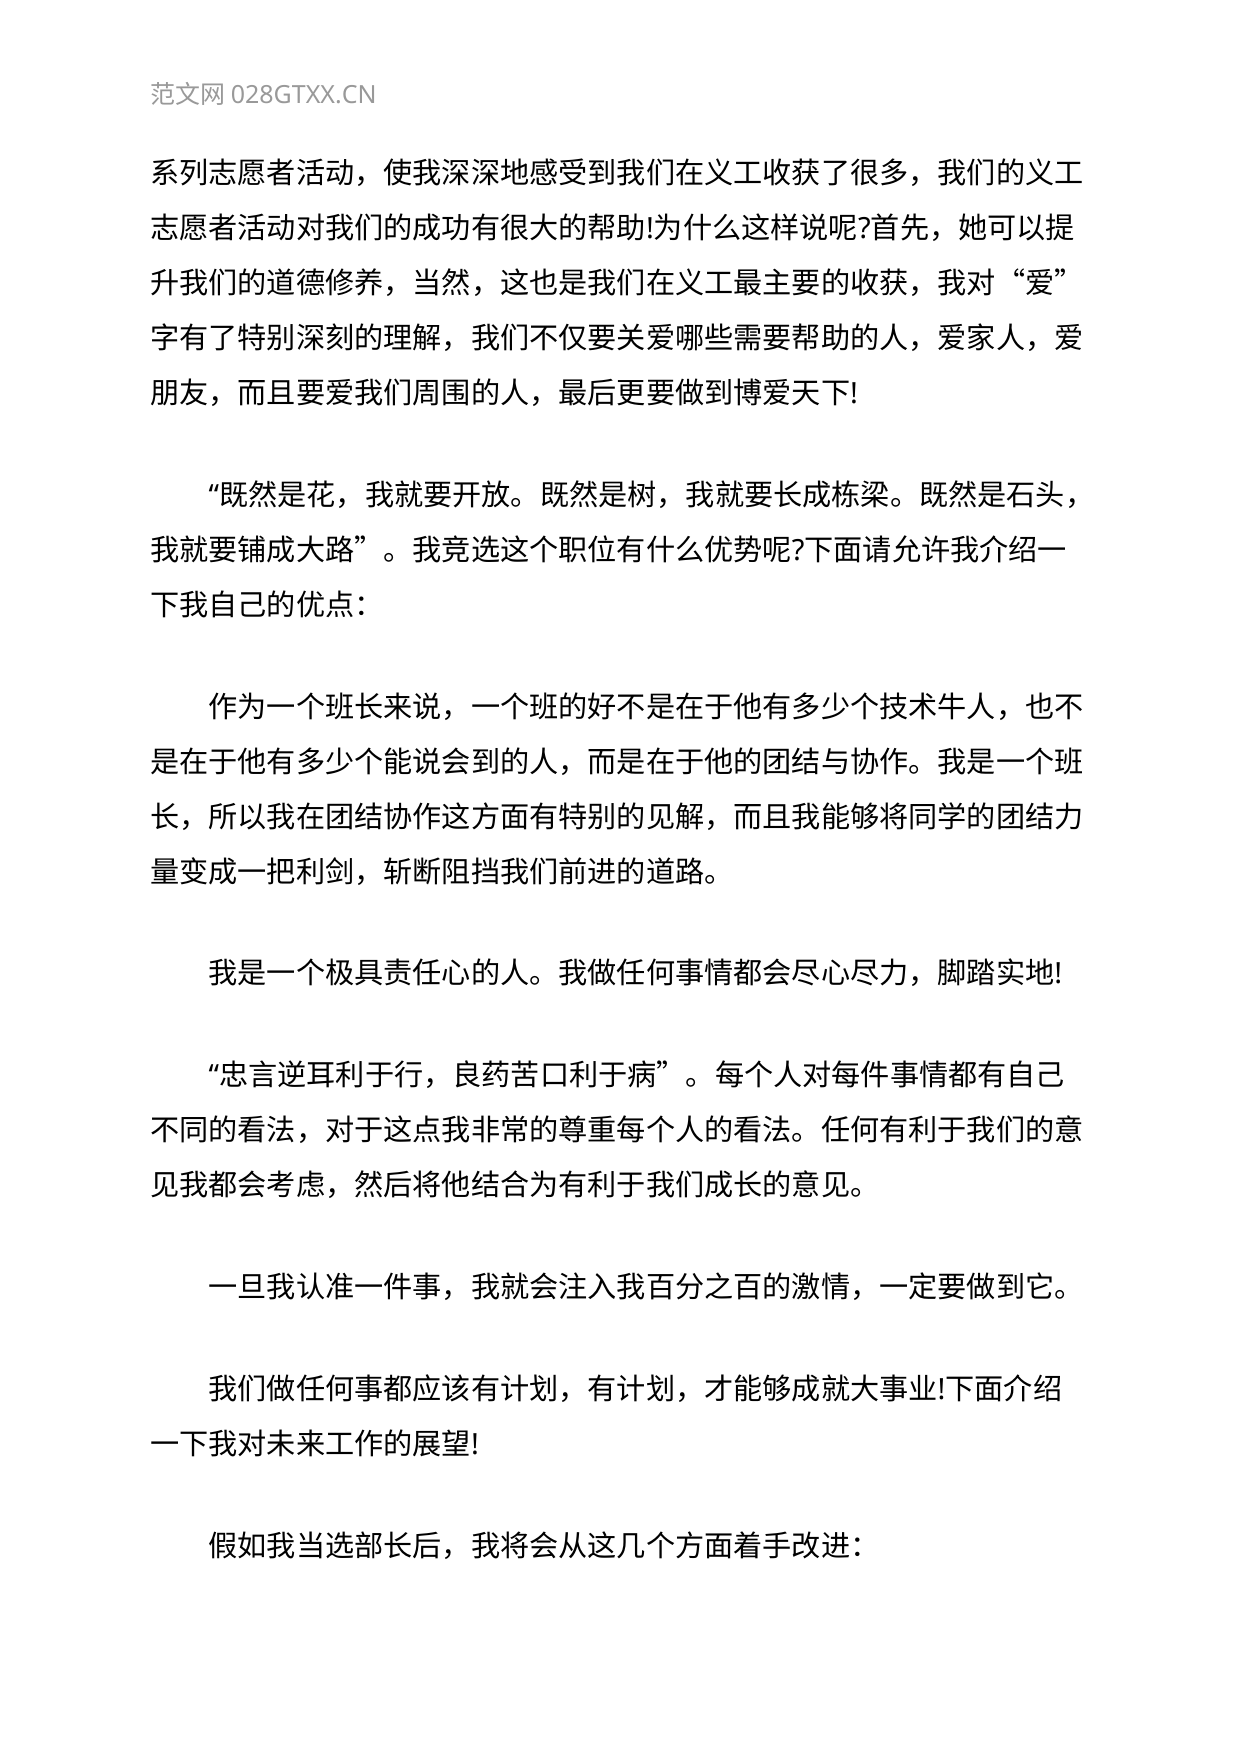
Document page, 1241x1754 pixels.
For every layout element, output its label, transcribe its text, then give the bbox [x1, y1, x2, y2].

text 一旦我认准一件事，我就会注入我百分之百的激情，一定要做到它。 [150, 1263, 1090, 1306]
text 作为一个班长来说，一个班的好不是在于他有多少个技术牛人，也不是在于他有多少个能说会到的人，而是在于他的团结与协作。我是一个班长，所以我在团结协作这方面有特别的见解，而且我能够将同学的团结力量变成一把利剑，斩断阻挡我们前进的道路。 [150, 683, 1090, 890]
text “忠言逆耳利于行，良药苦口利于病”。每个人对每件事情都有自己不同的看法，对于这点我非常的尊重每个人的看法。任何有利于我们的意见我都会考虑，然后将他结合为有利于我们成长的意见。 [150, 1052, 1090, 1204]
text 我们做任何事都应该有计划，有计划，才能够成就大事业!下面介绍一下我对未来工作的展望! [150, 1365, 1090, 1463]
text “既然是花，我就要开放。既然是树，我就要长成栋梁。既然是石头，我就要铺成大路”。我竞选这个职位有什么优势呢?下面请允许我介绍一下我自己的优点： [150, 472, 1090, 624]
text 假如我当选部长后，我将会从这几个方面着手改进： [150, 1522, 1090, 1564]
text 我是一个极具责任心的人。我做任何事情都会尽心尽力，脚踏实地! [150, 950, 1090, 992]
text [150, 150, 1090, 412]
